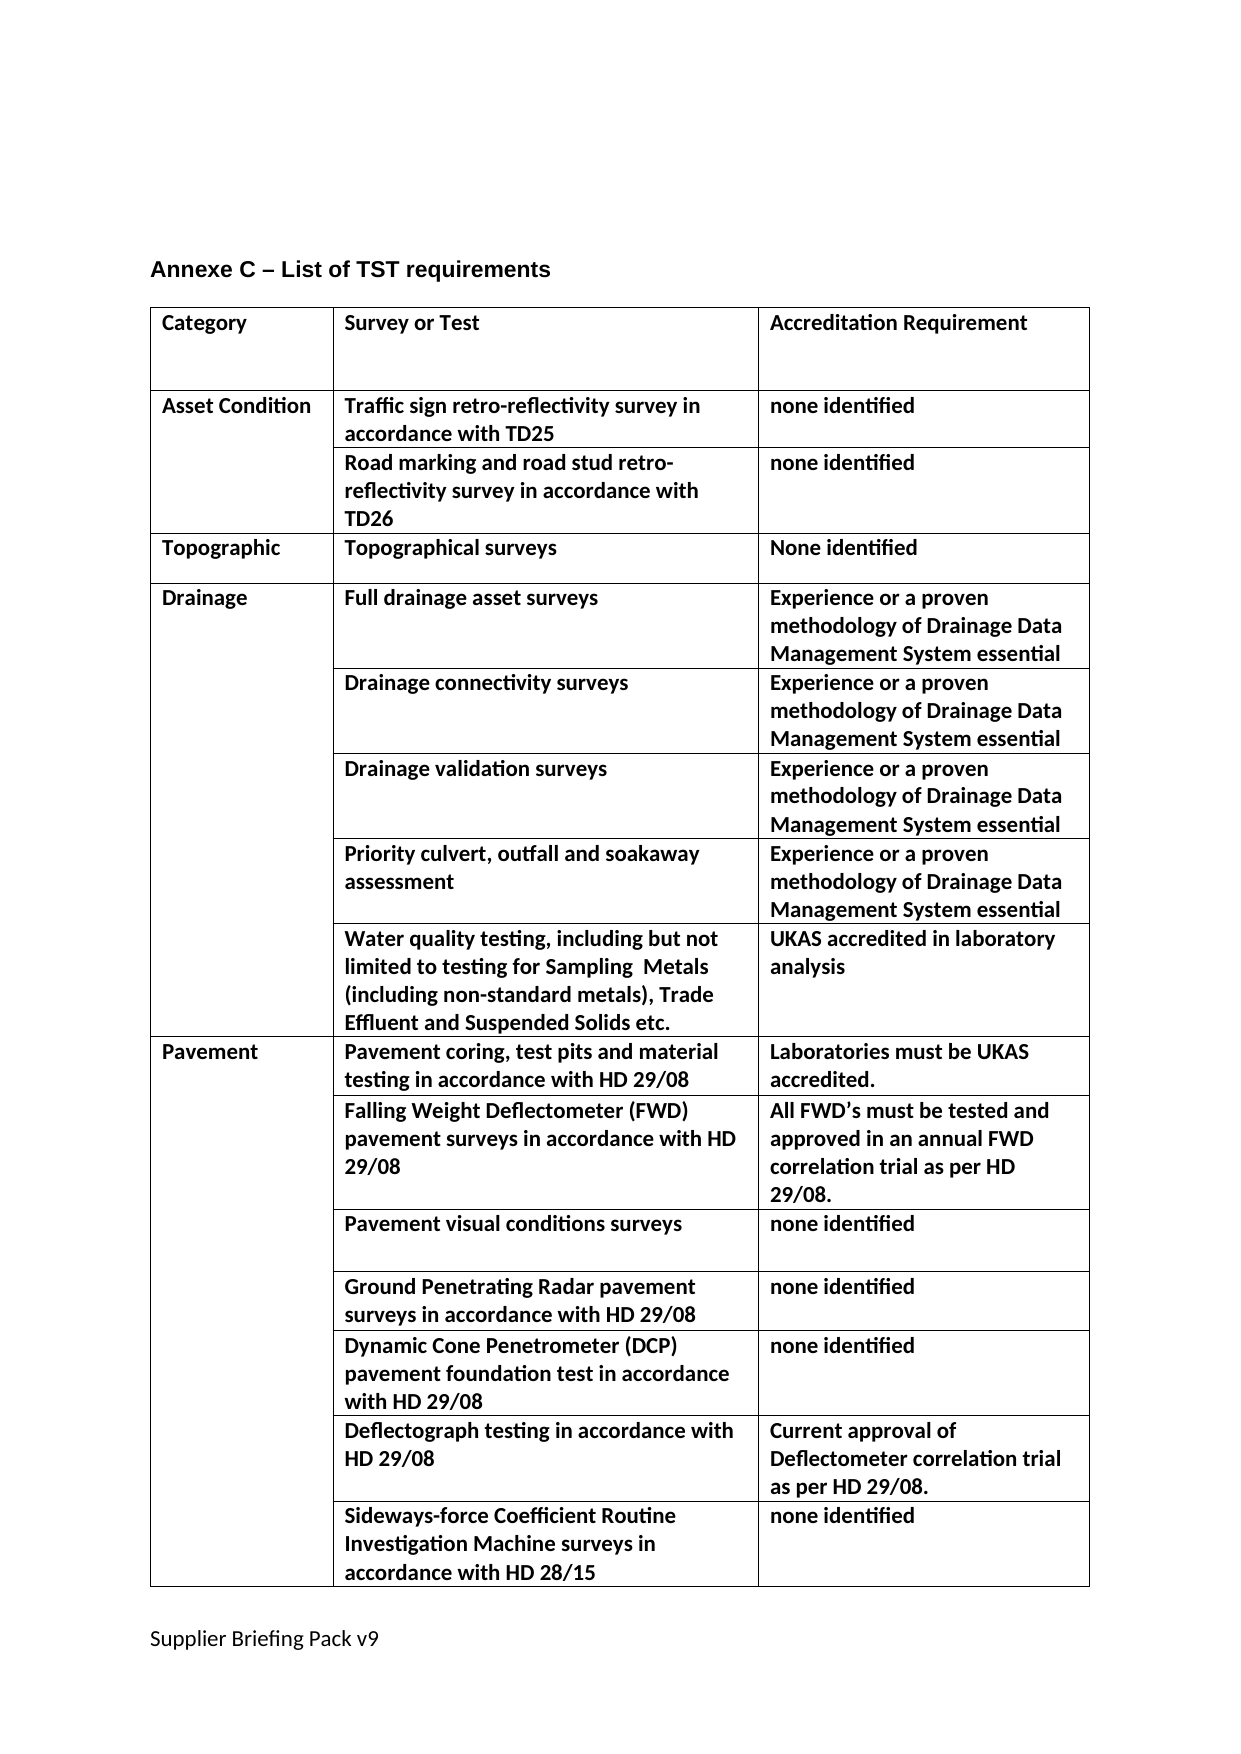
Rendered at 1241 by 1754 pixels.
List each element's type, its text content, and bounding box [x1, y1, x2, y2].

table_cell none identified [759, 391, 1089, 447]
table_cell Experience or a proven methodology of Drainage Data Management System essential [759, 584, 1089, 667]
table_cell Topographical surveys [334, 534, 758, 582]
table_cell Laboratories must be UKAS accredited. [759, 1037, 1089, 1095]
table_cell Priority culvert, outfall and soakaway assessment [334, 839, 758, 923]
table_cell Topographic [151, 534, 333, 582]
table_header Accreditation Requirement [759, 308, 1089, 390]
text Annexe C – List of TST requirements [150, 256, 1090, 282]
table_cell Pavement [151, 1037, 333, 1586]
table_cell Sideways-force Coefficient Routine Investigation Machine surveys in accordance with HD 28/15 [334, 1502, 758, 1586]
table_cell none identified [759, 1502, 1089, 1586]
table_header Survey or Test [334, 308, 758, 390]
table_cell Dynamic Cone Penetrometer (DCP) pavement foundation test in accordance with HD 29/08 [334, 1331, 758, 1415]
table_cell Water quality testing, including but not limited to testing for Sampling Metals (including non-standard metals), Trade Effluent and Suspended Solids etc. [334, 924, 758, 1036]
table_cell Falling Weight Deflectometer (FWD) pavement surveys in accordance with HD 29/08 [334, 1096, 758, 1208]
table_cell Asset Condition [151, 391, 333, 532]
table_cell Deflectograph testing in accordance with HD 29/08 [334, 1416, 758, 1501]
table_cell Traffic sign retro-reflectivity survey in accordance with TD25 [334, 391, 758, 447]
table_cell none identified [759, 1272, 1089, 1330]
table_cell none identified [759, 448, 1089, 532]
table_cell Drainage connectivity surveys [334, 669, 758, 753]
table_cell Experience or a proven methodology of Drainage Data Management System essential [759, 754, 1089, 838]
table_cell All FWD’s must be tested and approved in an annual FWD correlation trial as per HD 29/08. [759, 1096, 1089, 1208]
table_cell Experience or a proven methodology of Drainage Data Management System essential [759, 839, 1089, 923]
table_header Category [151, 308, 333, 390]
table_cell Pavement coring, test pits and material testing in accordance with HD 29/08 [334, 1037, 758, 1095]
table_cell none identified [759, 1210, 1089, 1271]
table_cell Full drainage asset surveys [334, 584, 758, 667]
table_cell Pavement visual conditions surveys [334, 1210, 758, 1271]
table_cell None identified [759, 534, 1089, 582]
table_cell Road marking and road stud retro-reflectivity survey in accordance with TD26 [334, 448, 758, 532]
table_cell none identified [759, 1331, 1089, 1415]
table_cell UKAS accredited in laboratory analysis [759, 924, 1089, 1036]
table_cell Drainage validation surveys [334, 754, 758, 838]
table_cell Drainage [151, 584, 333, 1036]
table_cell Experience or a proven methodology of Drainage Data Management System essential [759, 669, 1089, 753]
table_cell Ground Penetrating Radar pavement surveys in accordance with HD 29/08 [334, 1272, 758, 1330]
table_cell Current approval of Deflectometer correlation trial as per HD 29/08. [759, 1416, 1089, 1501]
